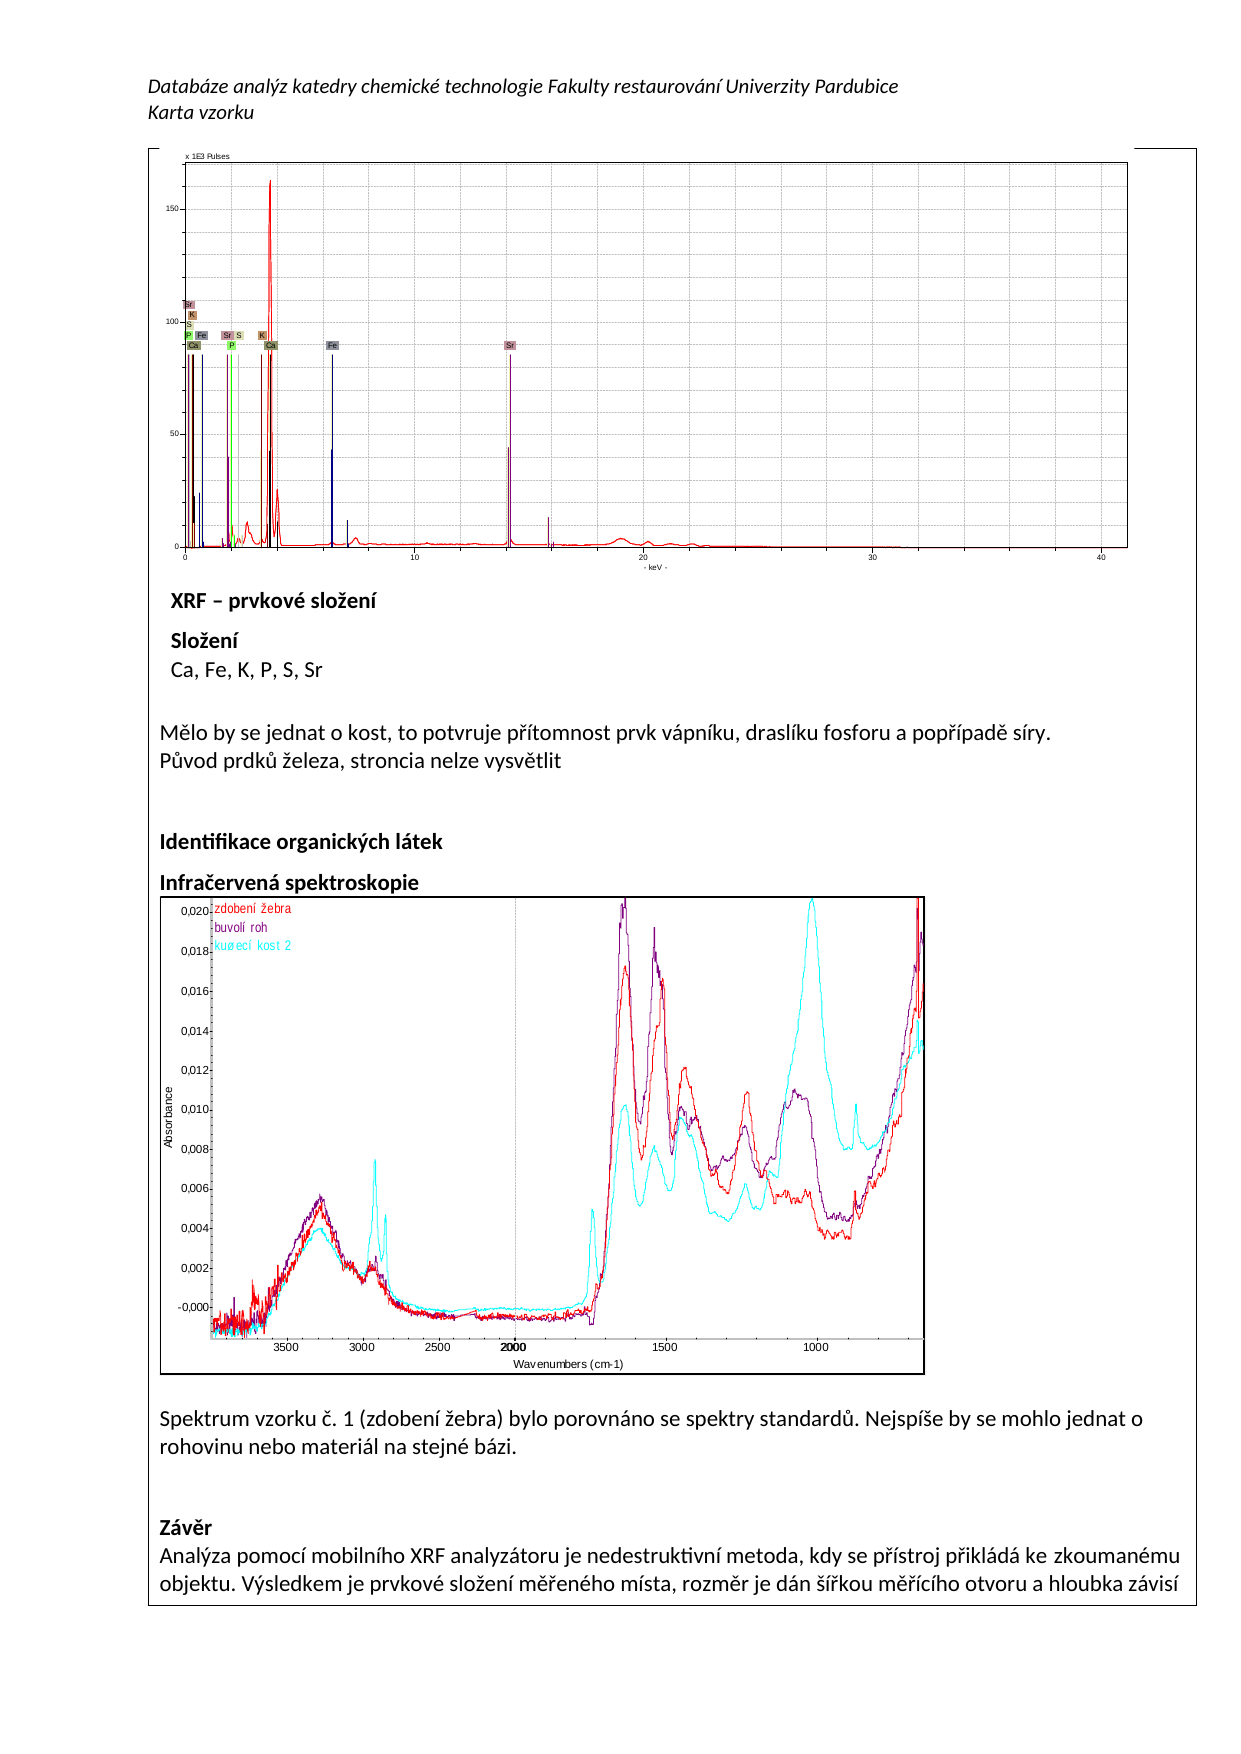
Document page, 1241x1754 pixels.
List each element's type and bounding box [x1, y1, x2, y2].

table_cell [149, 149, 1196, 1605]
